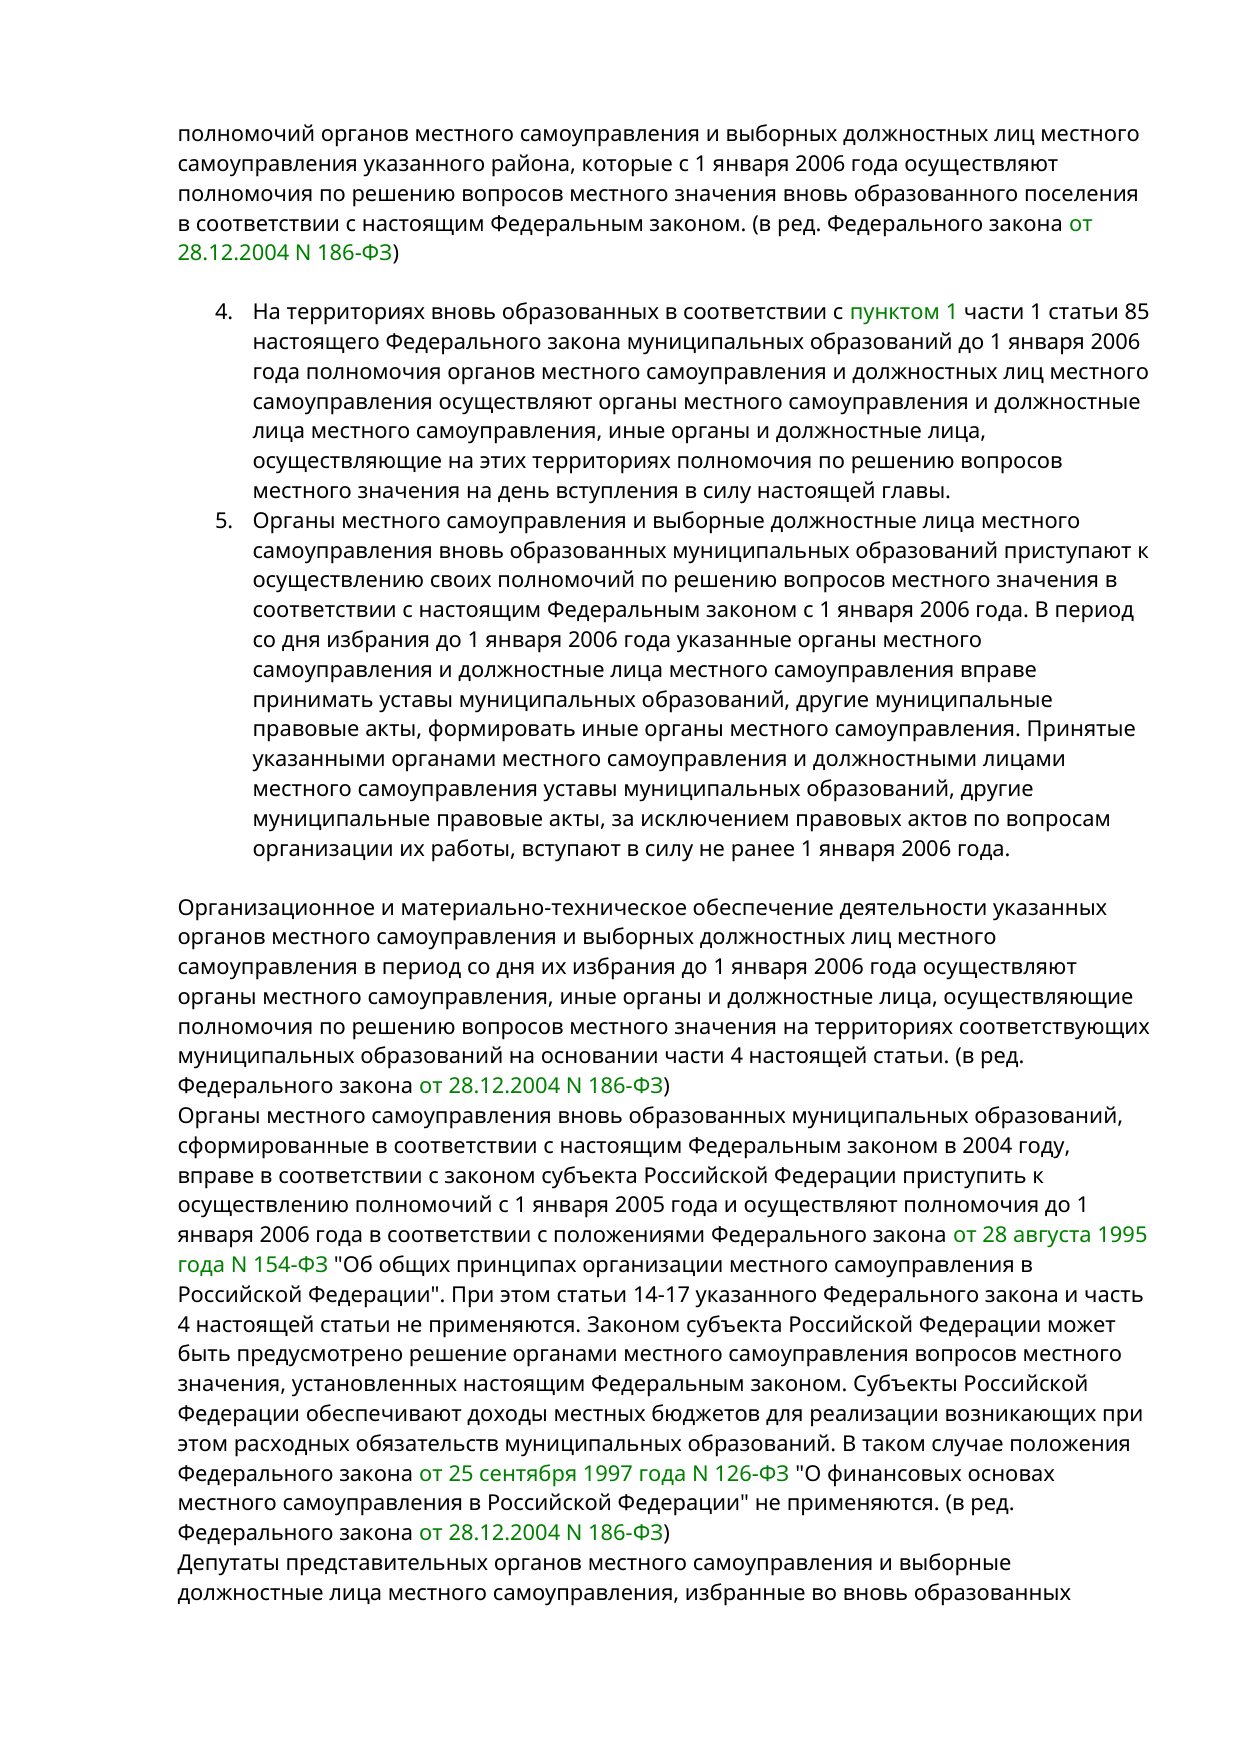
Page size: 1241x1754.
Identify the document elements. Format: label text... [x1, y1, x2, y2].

text Органы местного самоуправления вновь образованных муниципальных образований, сформированные в соответствии с настоящим Федеральным законом в 2004 году, вправе в соответствии с законом субъекта Российской Федерации приступить к осуществлению полномочий с 1 января 2005 года и осуществляют полномочия до 1 января 2006 года в соответствии с положениями Федерального закона от 28 августа 1995 года N 154-ФЗ "Об общих принципах организации местного самоуправления в Российской Федерации". При этом статьи 14-17 указанного Федерального закона и часть 4 настоящей статьи не применяются. Законом субъекта Российской Федерации может быть предусмотрено решение органами местного самоуправления вопросов местного значения, установленных настоящим Федеральным законом. Субъекты Российской Федерации обеспечивают доходы местных бюджетов для реализации возникающих при этом расходных обязательств муниципальных образований. В таком случае положения Федерального закона от 25 сентября 1997 года N 126-ФЗ "О финансовых основах местного самоуправления в Российской Федерации" не применяются. (в ред. Федерального закона от 28.12.2004 N 186-ФЗ) [177, 1100, 1152, 1547]
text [177, 118, 1152, 267]
list На территориях вновь образованных в соответствии с пунктом 1 части 1 статьи 85 настоящего Федерального закона муниципальных образований до 1 января 2006 года полномочия органов местного самоуправления и должностных лиц местного самоуправления осуществляют органы местного самоуправления и должностные лица местного самоуправления, иные органы и должностные лица, осуществляющие на этих территориях полномочия по решению вопросов местного значения на день вступления в силу настоящей главы. [215, 296, 1152, 505]
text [177, 1547, 1152, 1606]
list Органы местного самоуправления и выборные должностные лица местного самоуправления вновь образованных муниципальных образований приступают к осуществлению своих полномочий по решению вопросов местного значения в соответствии с настоящим Федеральным законом с 1 января 2006 года. В период со дня избрания до 1 января 2006 года указанные органы местного самоуправления и должностные лица местного самоуправления вправе принимать уставы муниципальных образований, другие муниципальные правовые акты, формировать иные органы местного самоуправления. Принятые указанными органами местного самоуправления и должностными лицами местного самоуправления уставы муниципальных образований, другие муниципальные правовые акты, за исключением правовых актов по вопросам организации их работы, вступают в силу не ранее 1 января 2006 года. [215, 505, 1152, 862]
text Организационное и материально-техническое обеспечение деятельности указанных органов местного самоуправления и выборных должностных лиц местного самоуправления в период со дня их избрания до 1 января 2006 года осуществляют органы местного самоуправления, иные органы и должностные лица, осуществляющие полномочия по решению вопросов местного значения на территориях соответствующих муниципальных образований на основании части 4 настоящей статьи. (в ред. Федерального закона от 28.12.2004 N 186-ФЗ) [177, 891, 1152, 1100]
